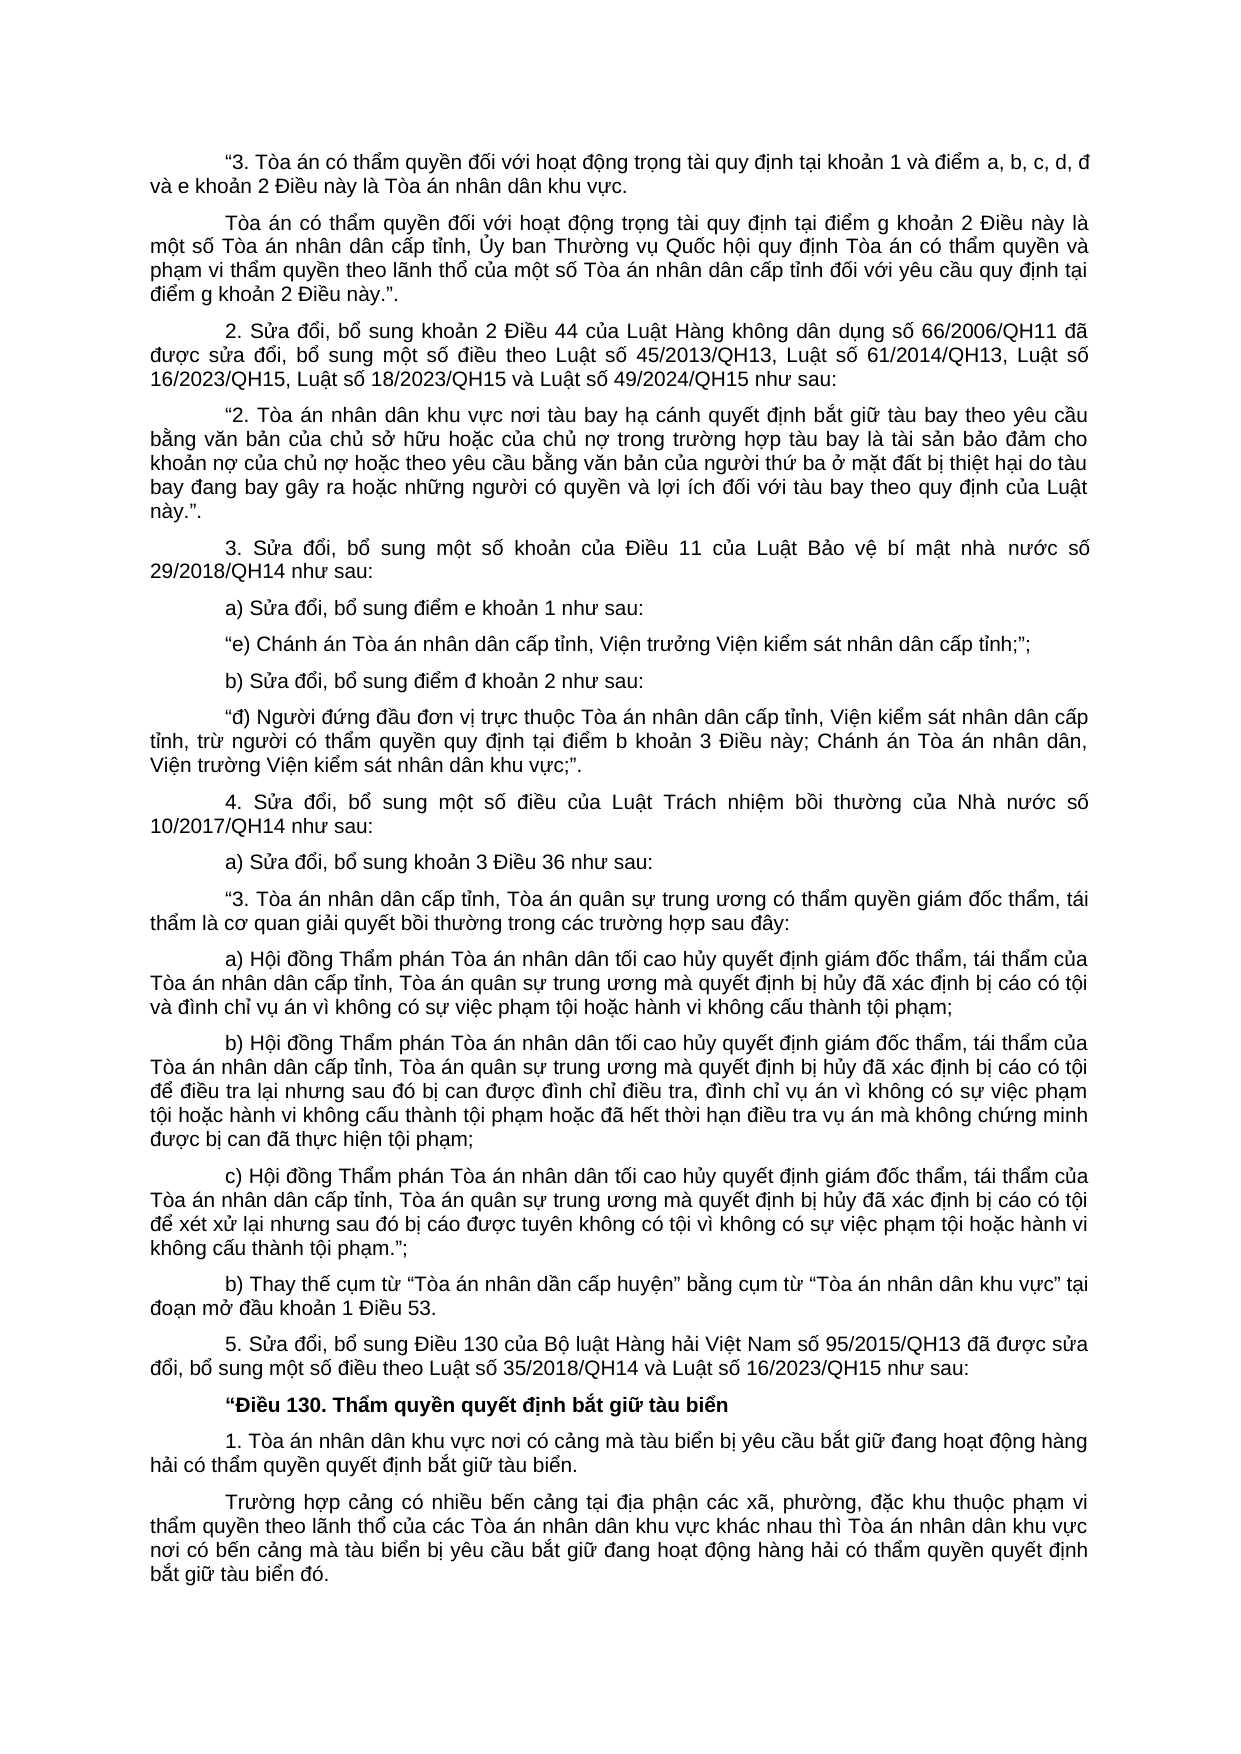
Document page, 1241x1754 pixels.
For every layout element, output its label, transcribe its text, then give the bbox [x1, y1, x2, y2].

text a) Sửa đổi, bổ sung điểm e khoản 1 như sau: [150, 596, 1090, 620]
text a) Hội đồng Thẩm phán Tòa án nhân dân tối cao hủy quyết định giám đốc thẩm, tái thẩm của Tòa án nhân dân cấp tỉnh, Tòa án quân sự trung ương mà quyết định bị hủy đã xác định bị cáo có tội và đình chỉ vụ án vì không có sự việc phạm tội hoặc hành vi không cấu thành tội phạm; [150, 947, 1090, 1019]
text b) Thay thế cụm từ “Tòa án nhân dần cấp huyện” bằng cụm từ “Tòa án nhân dân khu vực” tại đoạn mở đầu khoản 1 Điều 53. [150, 1272, 1090, 1320]
text “đ) Người đứng đầu đơn vị trực thuộc Tòa án nhân dân cấp tỉnh, Viện kiểm sát nhân dân cấp tỉnh, trừ người có thẩm quyền quy định tại điểm b khoản 3 Điều này; Chánh án Tòa án nhân dân, Viện trường Viện kiểm sát nhân dân khu vực;”. [150, 705, 1090, 777]
text “3. Tòa án có thẩm quyền đối với hoạt động trọng tài quy định tại khoản 1 và điểm a, b, c, d, đ và e khoản 2 Điều này là Tòa án nhân dân khu vực. [150, 150, 1090, 198]
text “Điều 130. Thẩm quyền quyết định bắt giữ tàu biển [150, 1393, 1090, 1417]
text “3. Tòa án nhân dân cấp tỉnh, Tòa án quân sự trung ương có thẩm quyền giám đốc thẩm, tái thẩm là cơ quan giải quyết bồi thường trong các trường hợp sau đây: [150, 886, 1090, 934]
text b) Hội đồng Thẩm phán Tòa án nhân dân tối cao hủy quyết định giám đốc thẩm, tái thẩm của Tòa án nhân dân cấp tỉnh, Tòa án quân sự trung ương mà quyết định bị hủy đã xác định bị cáo có tội để điều tra lại nhưng sau đó bị can được đình chỉ điều tra, đình chỉ vụ án vì không có sự việc phạm tội hoặc hành vi không cấu thành tội phạm hoặc đã hết thời hạn điều tra vụ án mà không chứng minh được bị can đã thực hiện tội phạm; [150, 1031, 1090, 1151]
text c) Hội đồng Thẩm phán Tòa án nhân dân tối cao hủy quyết định giám đốc thẩm, tái thẩm của Tòa án nhân dân cấp tỉnh, Tòa án quân sự trung ương mà quyết định bị hủy đã xác định bị cáo có tội để xét xử lại nhưng sau đó bị cáo được tuyên không có tội vì không có sự việc phạm tội hoặc hành vi không cấu thành tội phạm.”; [150, 1163, 1090, 1259]
text a) Sửa đổi, bổ sung khoản 3 Điều 36 như sau: [150, 850, 1090, 874]
text b) Sửa đổi, bổ sung điểm đ khoản 2 như sau: [150, 669, 1090, 693]
text 4. Sửa đổi, bổ sung một số điều của Luật Trách nhiệm bồi thường của Nhà nước số 10/2017/QH14 như sau: [150, 789, 1090, 837]
text 5. Sửa đổi, bổ sung Điều 130 của Bộ luật Hàng hải Việt Nam số 95/2015/QH13 đã được sửa đổi, bổ sung một số điều theo Luật số 35/2018/QH14 và Luật số 16/2023/QH15 như sau: [150, 1332, 1090, 1380]
text 2. Sửa đổi, bổ sung khoản 2 Điều 44 của Luật Hàng không dân dụng số 66/2006/QH11 đã được sửa đổi, bổ sung một số điều theo Luật số 45/2013/QH13, Luật số 61/2014/QH13, Luật số 16/2023/QH15, Luật số 18/2023/QH15 và Luật số 49/2024/QH15 như sau: [150, 319, 1090, 391]
text 1. Tòa án nhân dân khu vực nơi có cảng mà tàu biển bị yêu cầu bắt giữ đang hoạt động hàng hải có thẩm quyền quyết định bắt giữ tàu biển. [150, 1429, 1090, 1477]
text Trường hợp cảng có nhiều bến cảng tại địa phận các xã, phường, đặc khu thuộc phạm vi thẩm quyền theo lãnh thổ của các Tòa án nhân dân khu vực khác nhau thì Tòa án nhân dân khu vực nơi có bến cảng mà tàu biển bị yêu cầu bắt giữ đang hoạt động hàng hải có thẩm quyền quyết định bắt giữ tàu biển đó. [150, 1489, 1090, 1585]
text “2. Tòa án nhân dân khu vực nơi tàu bay hạ cánh quyết định bắt giữ tàu bay theo yêu cầu bằng văn bản của chủ sở hữu hoặc của chủ nợ trong trường hợp tàu bay là tài sản bảo đảm cho khoản nợ của chủ nợ hoặc theo yêu cầu bằng văn bản của người thứ ba ở mặt đất bị thiệt hại do tàu bay đang bay gây ra hoặc những người có quyền và lợi ích đối với tàu bay theo quy định của Luật này.”. [150, 403, 1090, 523]
text Tòa án có thẩm quyền đối với hoạt động trọng tài quy định tại điểm g khoản 2 Điều này là một số Tòa án nhân dân cấp tỉnh, Ủy ban Thường vụ Quốc hội quy định Tòa án có thẩm quyền và phạm vi thẩm quyền theo lãnh thổ của một số Tòa án nhân dân cấp tỉnh đối với yêu cầu quy định tại điểm g khoản 2 Điều này.”. [150, 210, 1090, 306]
text “e) Chánh án Tòa án nhân dân cấp tỉnh, Viện trưởng Viện kiểm sát nhân dân cấp tỉnh;”; [150, 632, 1090, 656]
text 3. Sửa đổi, bổ sung một số khoản của Điều 11 của Luật Bảo vệ bí mật nhà nước số 29/2018/QH14 như sau: [150, 535, 1090, 583]
